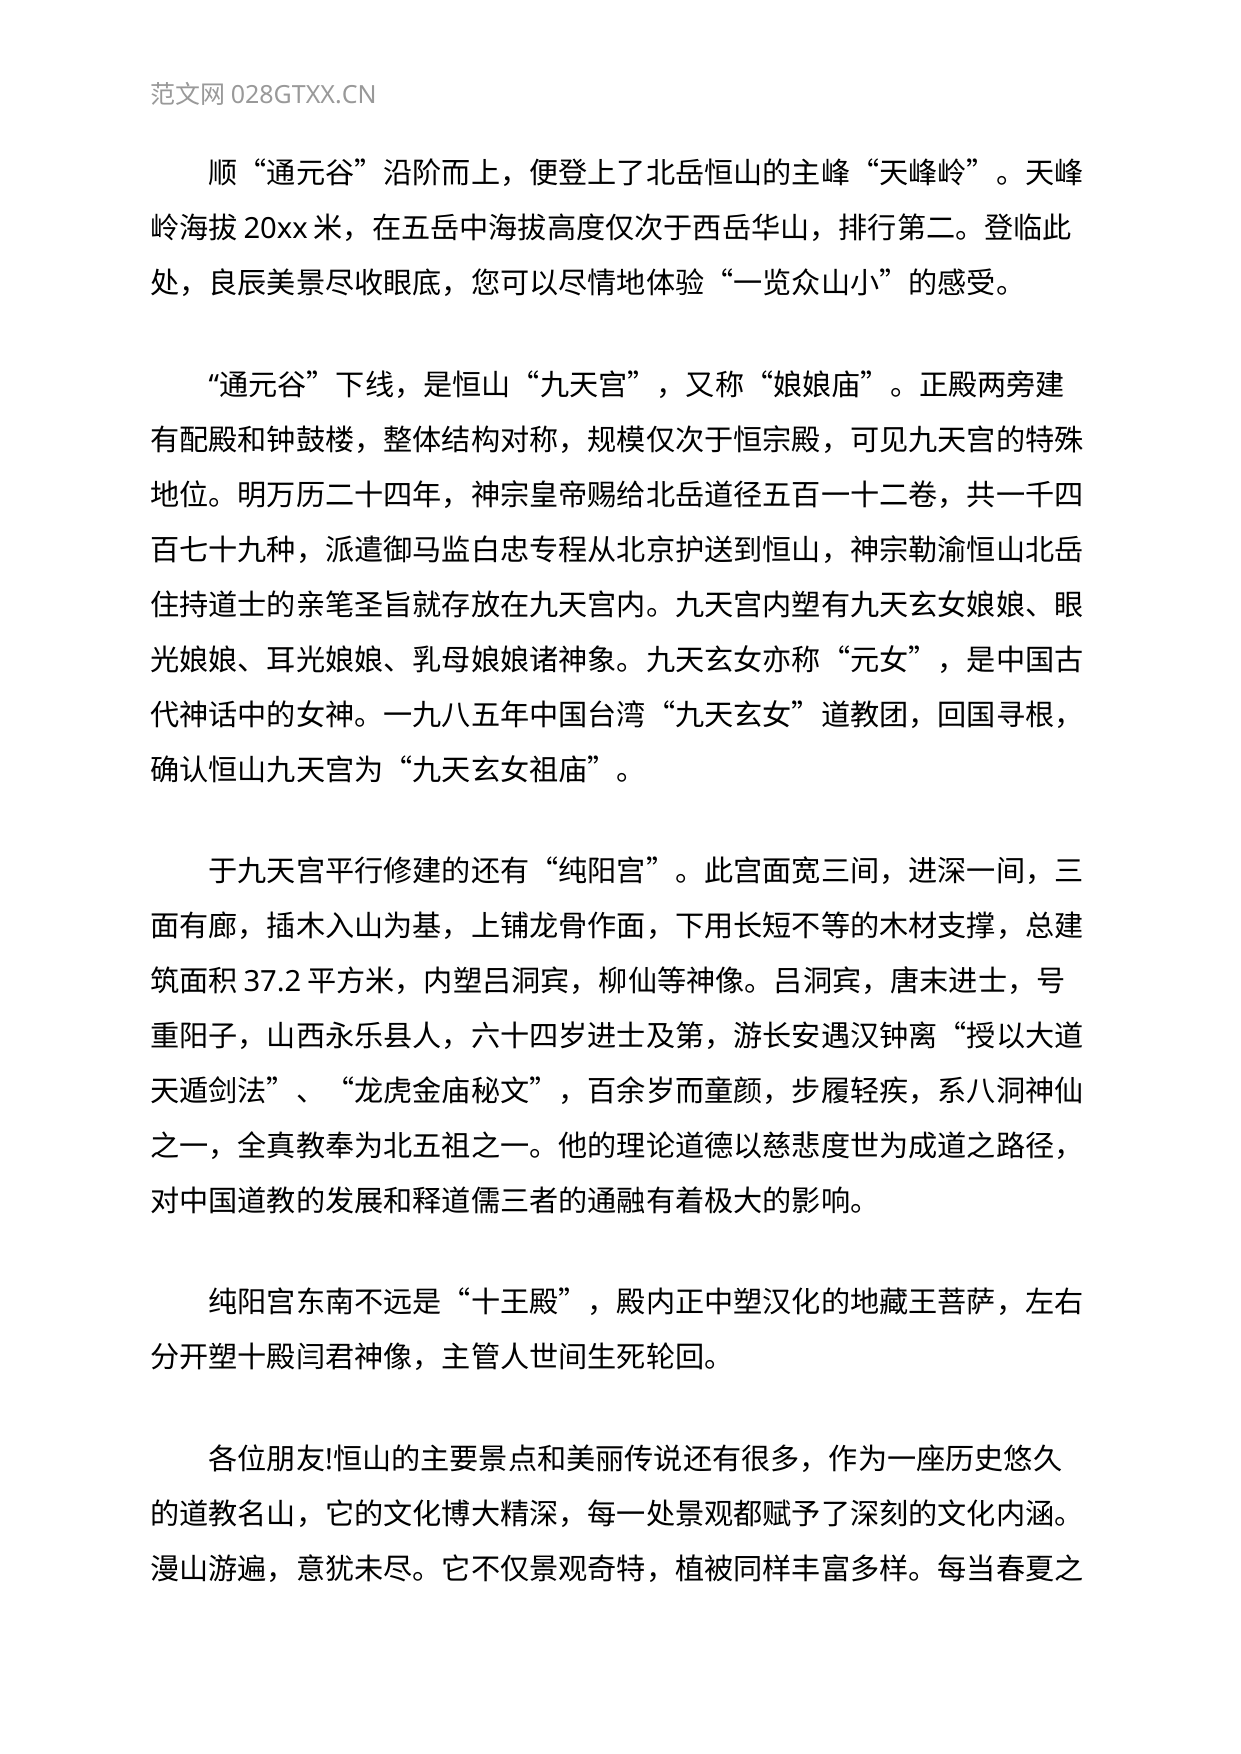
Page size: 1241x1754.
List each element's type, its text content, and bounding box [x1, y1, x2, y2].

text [150, 1436, 1090, 1588]
text 顺“通元谷”沿阶而上，便登上了北岳恒山的主峰“天峰岭”。天峰岭海拔20xx米，在五岳中海拔高度仅次于西岳华山，排行第二。登临此处，良辰美景尽收眼底，您可以尽情地体验“一览众山小”的感受。 [150, 150, 1090, 302]
text 于九天宫平行修建的还有“纯阳宫”。此宫面宽三间，进深一间，三面有廊，插木入山为基，上铺龙骨作面，下用长短不等的木材支撑，总建筑面积37.2平方米，内塑吕洞宾，柳仙等神像。吕洞宾，唐末进士，号重阳子，山西永乐县人，六十四岁进士及第，游长安遇汉钟离“授以大道天遁剑法”、“龙虎金庙秘文”，百余岁而童颜，步履轻疾，系八洞神仙之一，全真教奉为北五祖之一。他的理论道德以慈悲度世为成道之路径，对中国道教的发展和释道儒三者的通融有着极大的影响。 [150, 848, 1090, 1219]
text “通元谷”下线，是恒山“九天宫”，又称“娘娘庙”。正殿两旁建有配殿和钟鼓楼，整体结构对称，规模仅次于恒宗殿，可见九天宫的特殊地位。明万历二十四年，神宗皇帝赐给北岳道径五百一十二卷，共一千四百七十九种，派遣御马监白忠专程从北京护送到恒山，神宗勒渝恒山北岳住持道士的亲笔圣旨就存放在九天宫内。九天宫内塑有九天玄女娘娘、眼光娘娘、耳光娘娘、乳母娘娘诸神象。九天玄女亦称“元女”，是中国古代神话中的女神。一九八五年中国台湾“九天玄女”道教团，回国寻根，确认恒山九天宫为“九天玄女祖庙”。 [150, 362, 1090, 788]
text 纯阳宫东南不远是“十王殿”，殿内正中塑汉化的地藏王菩萨，左右分开塑十殿闫君神像，主管人世间生死轮回。 [150, 1279, 1090, 1376]
